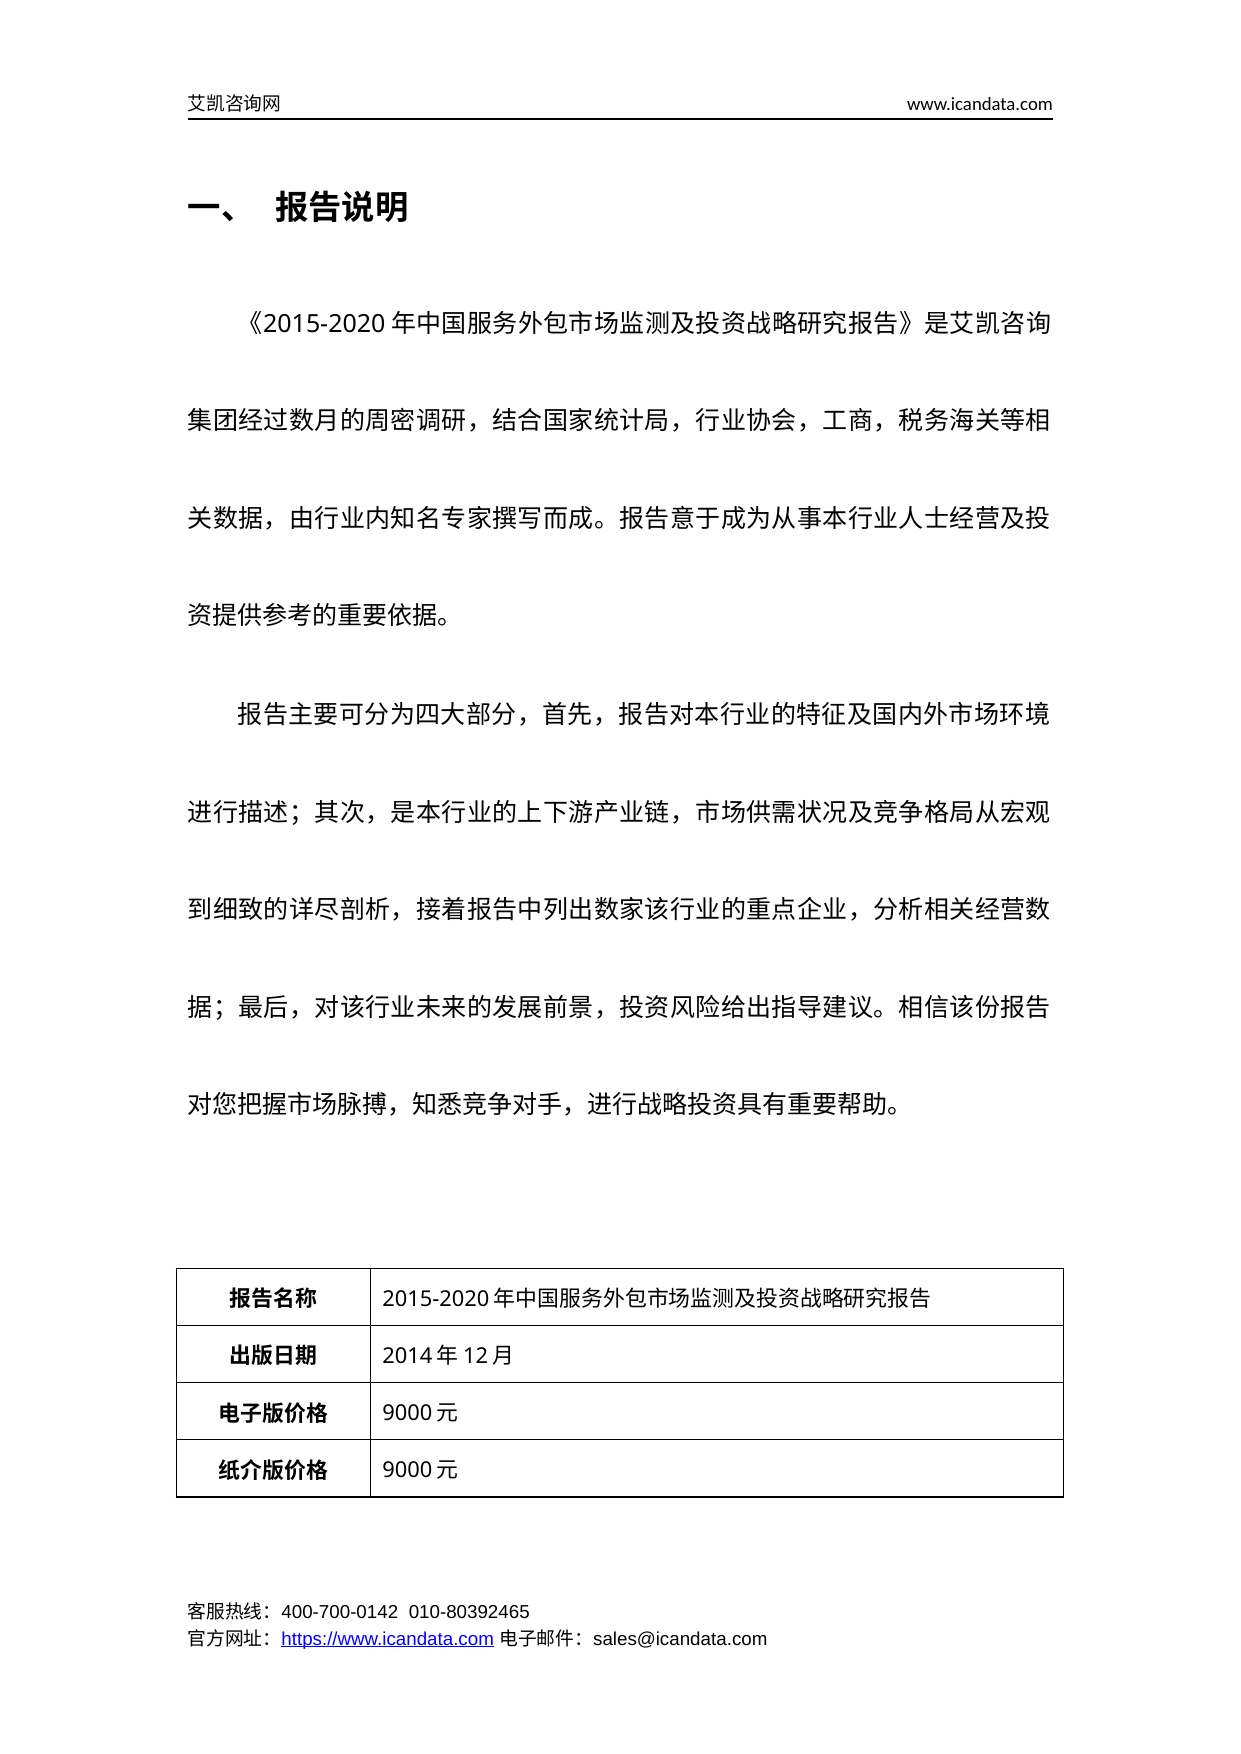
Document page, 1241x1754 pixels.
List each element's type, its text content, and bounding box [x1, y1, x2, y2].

text 报告主要可分为四大部分，首先，报告对本行业的特征及国内外市场环境进行描述；其次，是本行业的上下游产业链，市场供需状况及竞争格局从宏观到细致的详尽剖析，接着报告中列出数家该行业的重点企业，分析相关经营数据；最后，对该行业未来的发展前景，投资风险给出指导建议。相信该份报告对您把握市场脉搏，知悉竞争对手，进行战略投资具有重要帮助。 [187, 681, 1053, 1136]
subtitle 报告说明 [187, 172, 1053, 237]
table_cell 2014年12月 [371, 1326, 1063, 1382]
table_header 2015-2020年中国服务外包市场监测及投资战略研究报告 [371, 1269, 1063, 1325]
table_cell 出版日期 [177, 1326, 370, 1382]
table_cell 9000元 [371, 1440, 1063, 1496]
table_cell 纸介版价格 [177, 1440, 370, 1496]
table_header 报告名称 [177, 1269, 370, 1325]
table_cell 电子版价格 [177, 1383, 370, 1439]
text 《2015-2020年中国服务外包市场监测及投资战略研究报告》是艾凯咨询集团经过数月的周密调研，结合国家统计局，行业协会，工商，税务海关等相关数据，由行业内知名专家撰写而成。报告意于成为从事本行业人士经营及投资提供参考的重要依据。 [187, 289, 1053, 646]
table_cell 9000元 [371, 1383, 1063, 1439]
